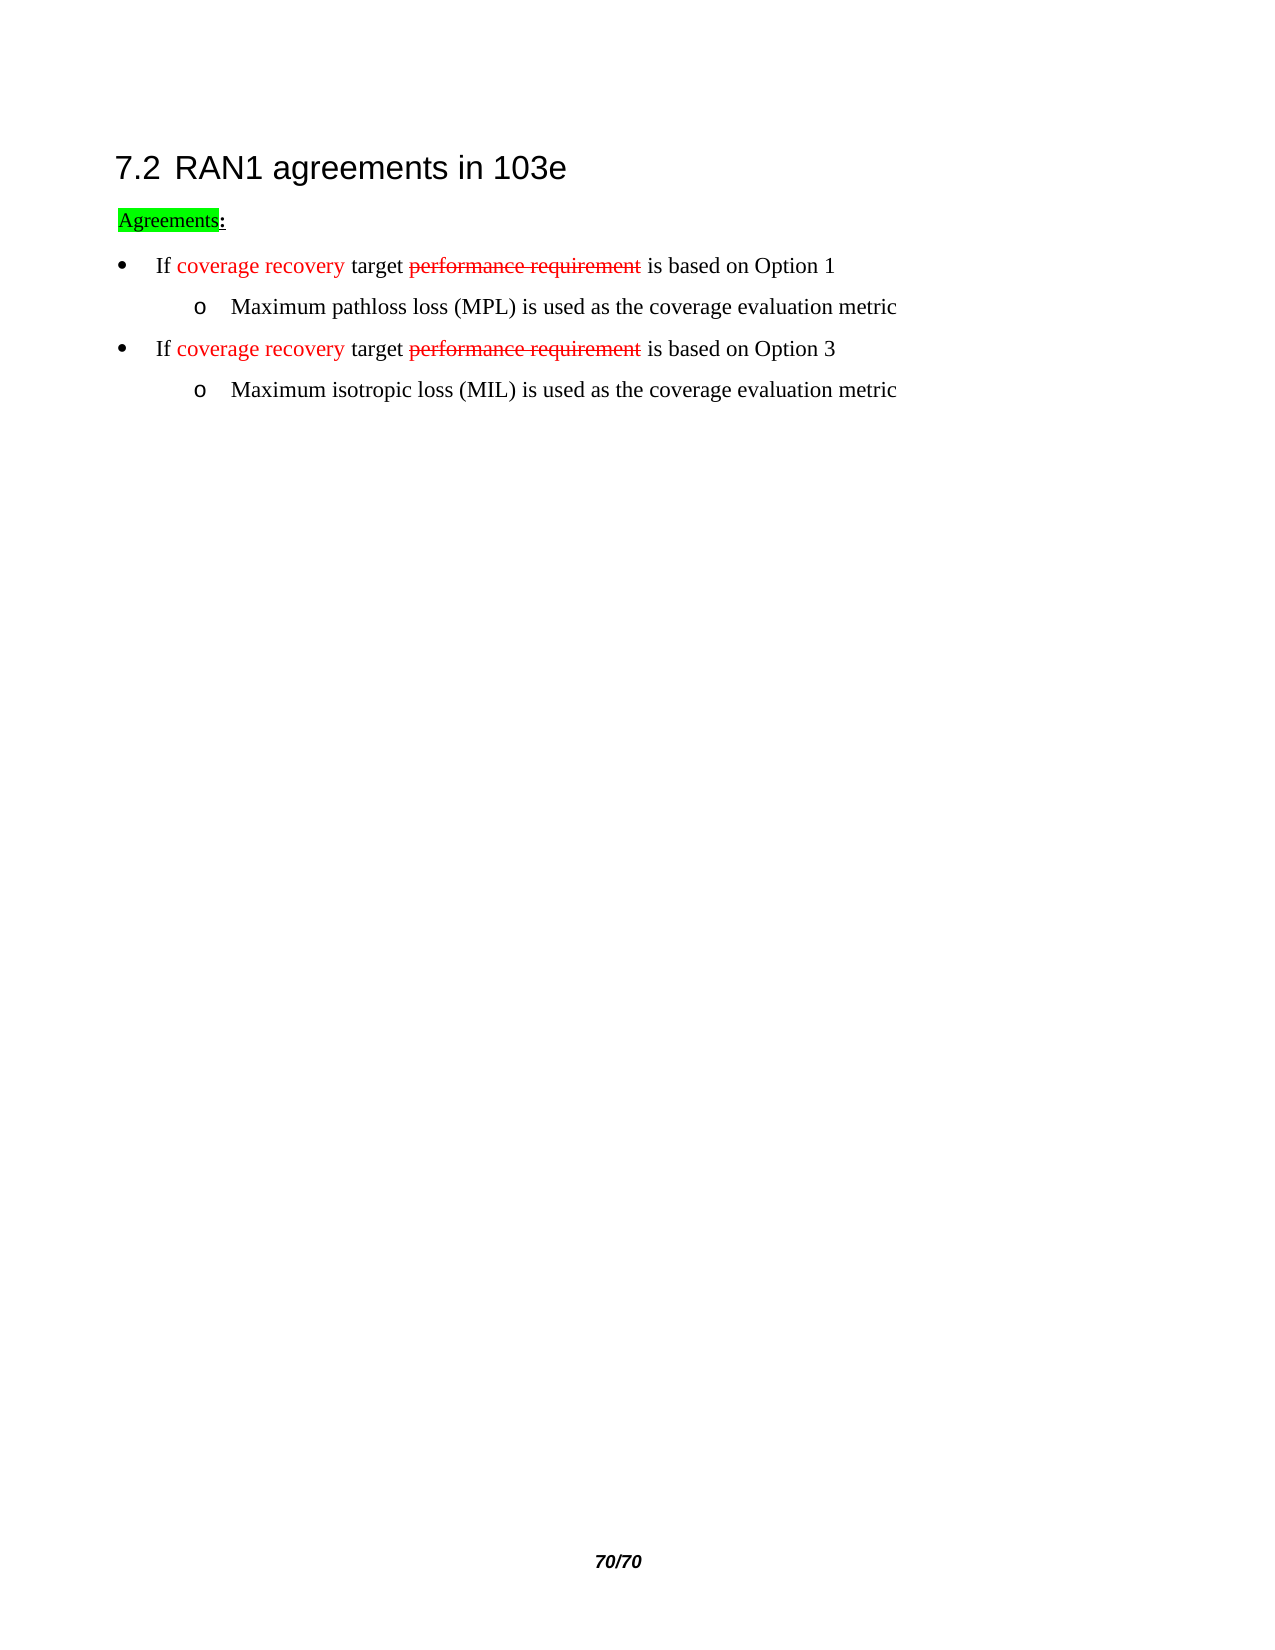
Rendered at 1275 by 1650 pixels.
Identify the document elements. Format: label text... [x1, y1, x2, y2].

list Maximum pathloss loss (MPL) is used as the coverage evaluation metric [193, 293, 1157, 321]
subtitle RAN1 agreements in 103e [114, 148, 1157, 186]
list Maximum isotropic loss (MIL) is used as the coverage evaluation metric [193, 376, 1157, 404]
list If coverage recovery target performance requirement is based on Option 1 [118, 253, 1157, 279]
list If coverage recovery target performance requirement is based on Option 3 [118, 335, 1157, 362]
text Agreements: [219, 208, 1157, 232]
